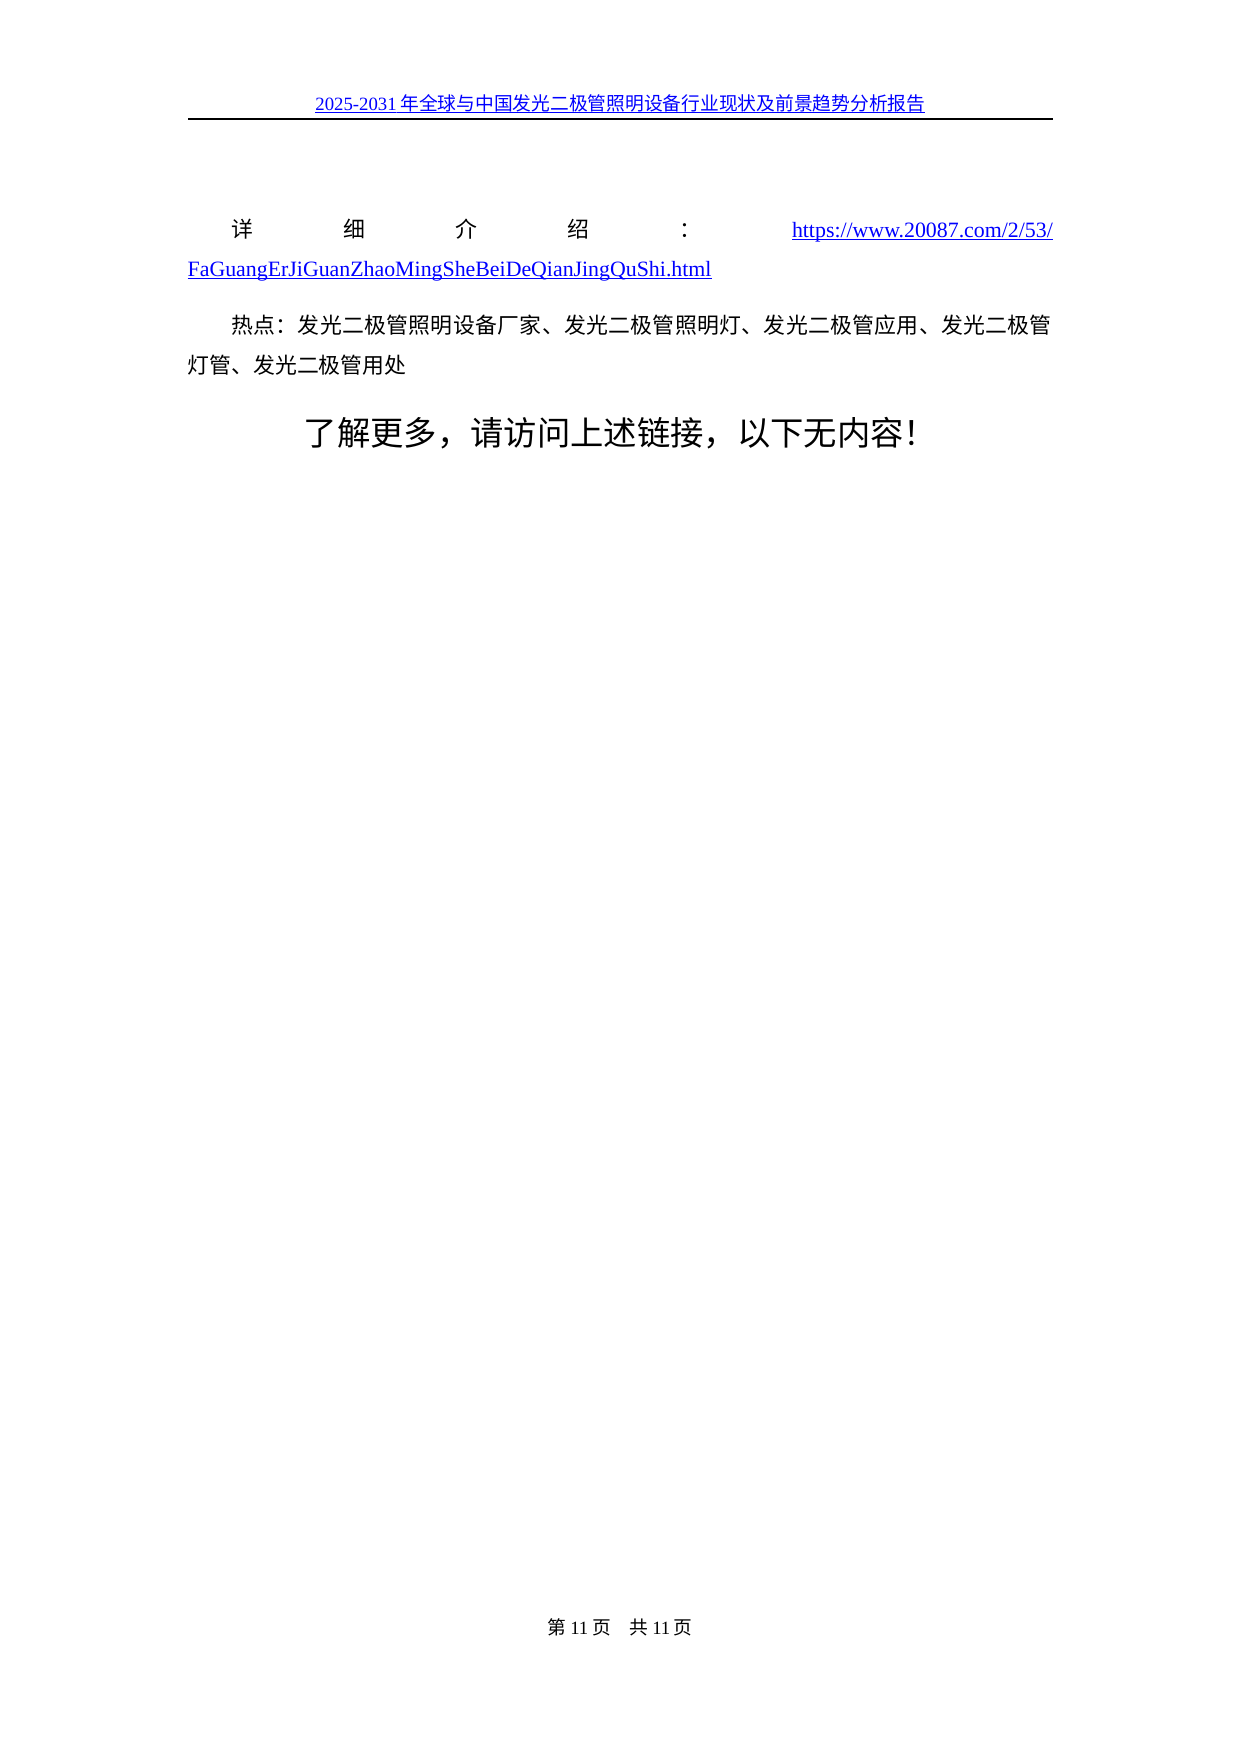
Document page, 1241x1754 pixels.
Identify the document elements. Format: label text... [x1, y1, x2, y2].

title 了解更多，请访问上述链接，以下无内容！ [187, 398, 1053, 463]
text 详细介绍：https://www.20087.com/2/53/FaGuangErJiGuanZhaoMingSheBeiDeQianJingQuShi.html [187, 212, 1053, 285]
text 热点：发光二极管照明设备厂家、发光二极管照明灯、发光二极管应用、发光二极管灯管、发光二极管用处 [187, 307, 1053, 380]
